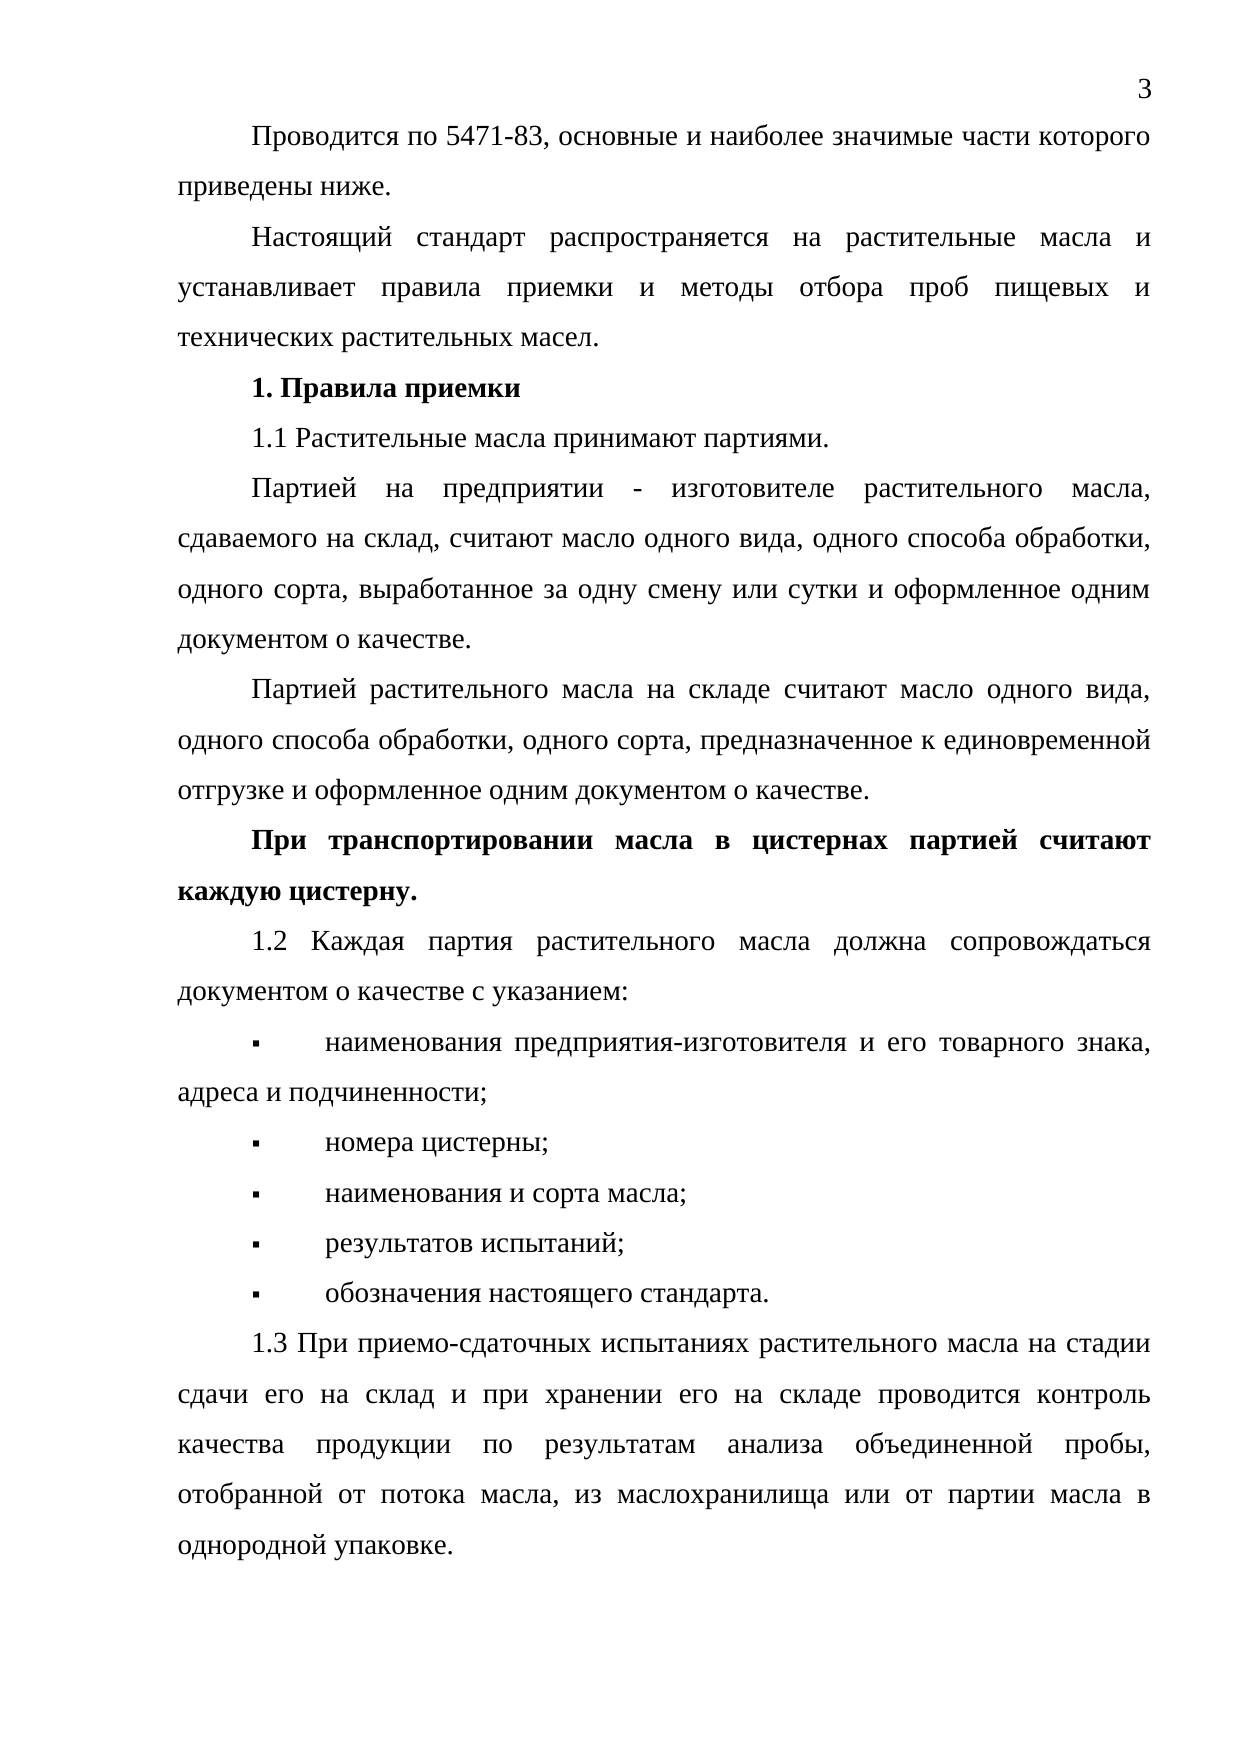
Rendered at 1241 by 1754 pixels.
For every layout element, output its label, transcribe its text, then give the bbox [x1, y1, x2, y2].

text 1. Правила приемки [177, 370, 1152, 403]
list наименования предприятия-изготовителя и его товарного знака, адреса и подчиненности; [177, 1024, 1152, 1108]
list обозначения настоящего стандарта. [177, 1275, 1152, 1309]
list наименования и сорта масла; [177, 1175, 1152, 1208]
text При транспортировании масла в цистернах партией считают каждую цистерну. [177, 822, 1152, 906]
text 1.3 При приемо-сдаточных испытаниях растительного масла на стадии сдачи его на склад и при хранении его на складе проводится контроль качества продукции по результатам анализа объединенной пробы, отобранной от потока масла, из маслохранилища или от партии масла в однородной упаковке. [177, 1326, 1152, 1560]
text Настоящий стандарт распространяется на растительные масла и устанавливает правила приемки и методы отбора проб пищевых и технических растительных масел. [177, 219, 1152, 353]
text Проводится по 5471-83, основные и наиболее значимые части которого приведены ниже. [177, 118, 1152, 202]
text 1.2 Каждая партия растительного масла должна сопровождаться документом о качестве с указанием: [177, 923, 1152, 1007]
text 1.1 Растительные масла принимают партиями. [177, 420, 1152, 453]
list номера цистерны; [177, 1124, 1152, 1158]
list результатов испытаний; [177, 1225, 1152, 1258]
text Партией растительного масла на складе считают масло одного вида, одного способа обработки, одного сорта, предназначенное к единовременной отгрузке и оформленное одним документом о качестве. [177, 672, 1152, 806]
text Партией на предприятии - изготовителе растительного масла, сдаваемого на склад, считают масло одного вида, одного способа обработки, одного сорта, выработанное за одну смену или сутки и оформленное одним документом о качестве. [177, 470, 1152, 655]
